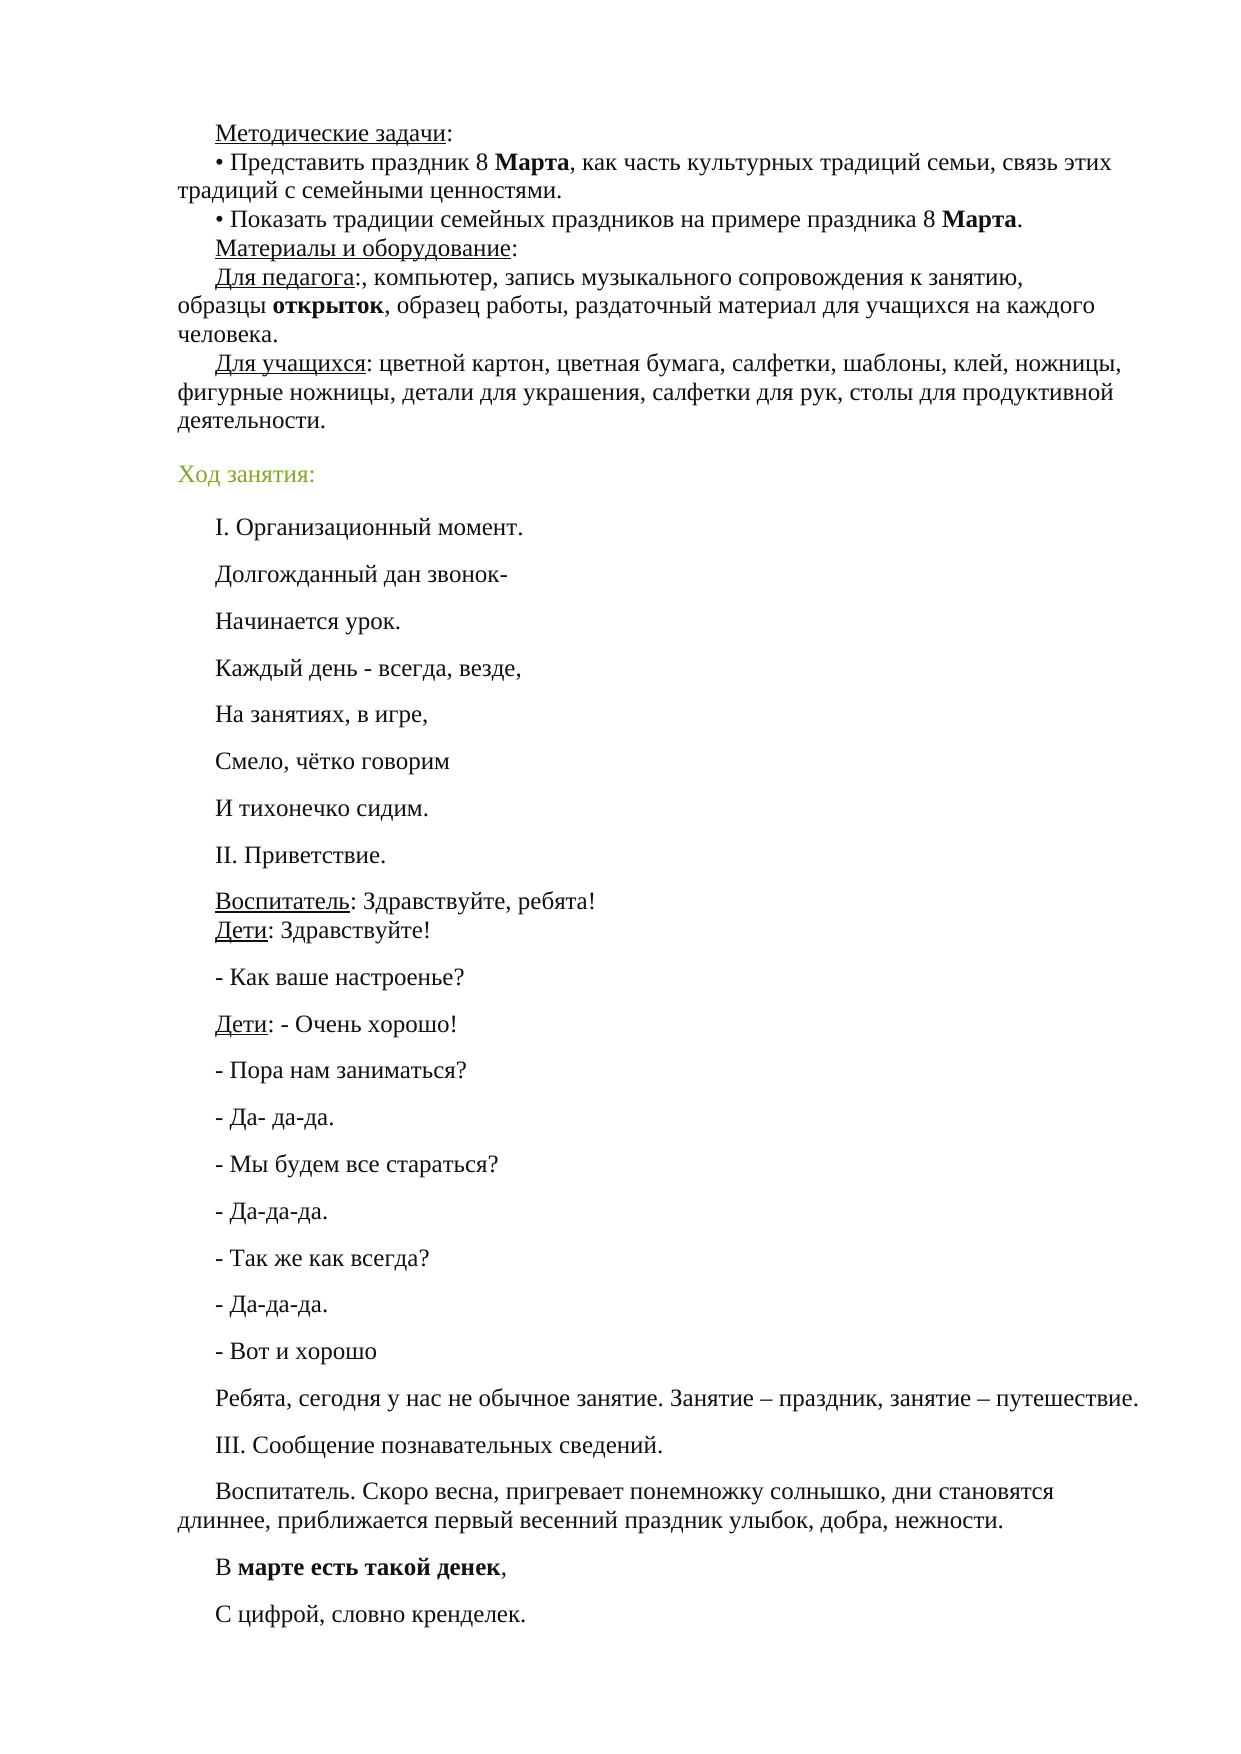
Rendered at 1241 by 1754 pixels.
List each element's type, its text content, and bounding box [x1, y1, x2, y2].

text Воспитатель: Здравствуйте, ребята! [177, 886, 1152, 915]
text - Так же как всегда? [177, 1243, 1152, 1271]
text Дети: Здравствуйте! [177, 915, 1152, 944]
text Каждый день - всегда, везде, [177, 653, 1152, 681]
text Ребята, сегодня у нас не обычное занятие. Занятие – праздник, занятие – путешествие. [177, 1383, 1152, 1412]
text - Да-да-да. [177, 1196, 1152, 1224]
text С цифрой, словно кренделек. [177, 1599, 1152, 1627]
text - Мы будем все стараться? [177, 1149, 1152, 1178]
text Для учащихся: цветной картон, цветная бумага, салфетки, шаблоны, клей, ножницы, фигурные ножницы, детали для украшения, салфетки для рук, столы для продуктивной деятельности. [177, 348, 1152, 434]
text Для педагога:, компьютер, запись музыкального сопровождения к занятию, образцы открыток, образец работы, раздаточный материал для учащихся на каждого человека. [177, 262, 1152, 348]
text В марте есть такой денек, [177, 1552, 1152, 1581]
text Долгожданный дан звонок- [177, 559, 1152, 588]
text - Да-да-да. [177, 1289, 1152, 1318]
text I. Организационный момент. [177, 512, 1152, 541]
text Ход занятия: [177, 458, 1152, 488]
text Методические задачи: [177, 118, 1152, 147]
text Начинается урок. [177, 606, 1152, 634]
text • Представить праздник 8 Марта, как часть культурных традиций семьи, связь этих традиций с семейными ценностями. [177, 147, 1152, 204]
text - Пора нам заниматься? [177, 1056, 1152, 1084]
text • Показать традиции семейных праздников на примере праздника 8 Марта. [177, 204, 1152, 233]
text И тихонечко сидим. [177, 793, 1152, 822]
text - Как ваше настроенье? [177, 962, 1152, 991]
text На занятиях, в игре, [177, 699, 1152, 728]
text Воспитатель. Скоро весна, пригревает понемножку солнышко, дни становятся длиннее, приближается первый весенний праздник улыбок, добра, нежности. [177, 1476, 1152, 1534]
text Смело, чётко говорим [177, 746, 1152, 775]
text III. Сообщение познавательных сведений. [177, 1430, 1152, 1458]
text - Вот и хорошо [177, 1336, 1152, 1365]
text - Да- да-да. [177, 1102, 1152, 1131]
text II. Приветствие. [177, 840, 1152, 868]
text Дети: - Очень хорошо! [177, 1009, 1152, 1037]
text Материалы и оборудование: [177, 233, 1152, 262]
